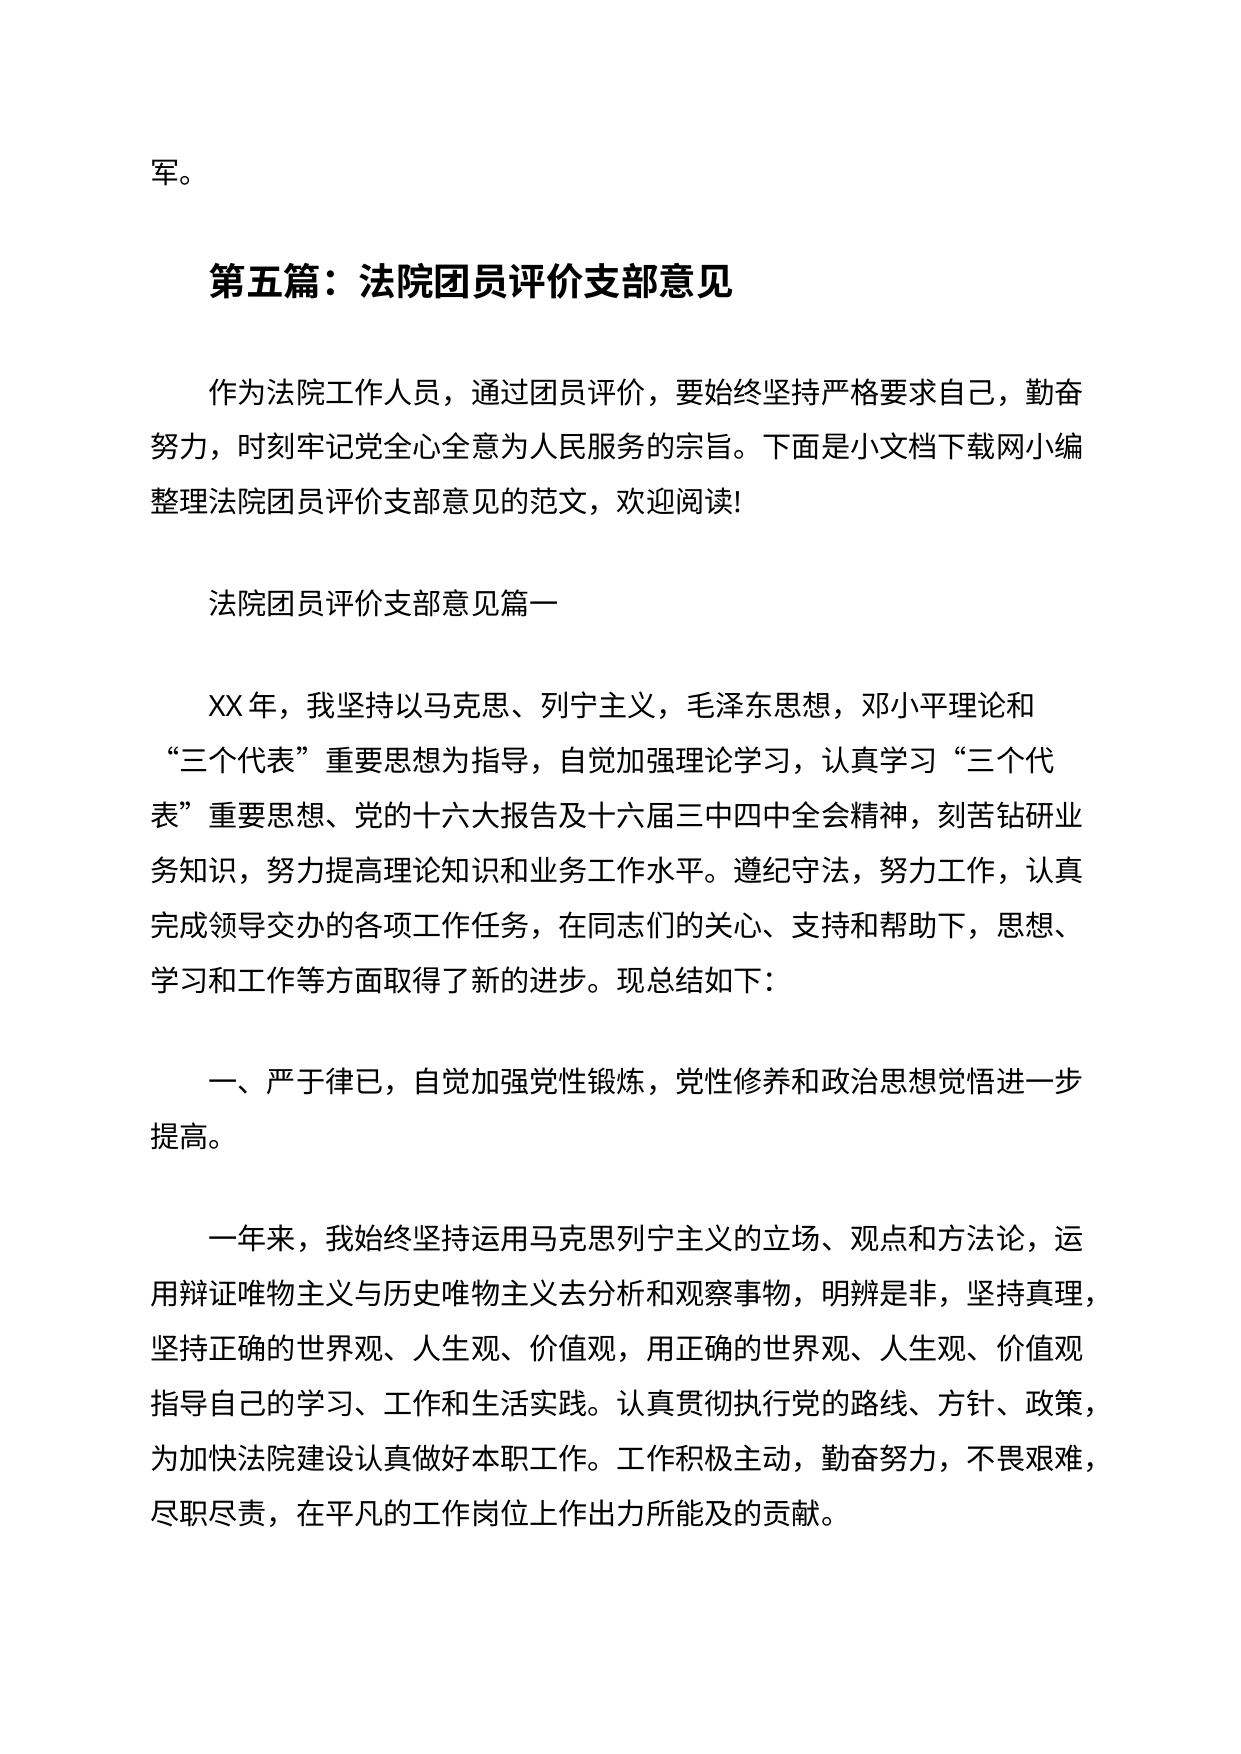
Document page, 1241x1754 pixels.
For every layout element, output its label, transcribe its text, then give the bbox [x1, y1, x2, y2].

text 第五篇：法院团员评价支部意见 [150, 252, 1090, 306]
text 法院团员评价支部意见篇一 [150, 581, 1090, 623]
text 一、严于律已，自觉加强党性锻炼，党性修养和政治思想觉悟进一步提高。 [150, 1059, 1090, 1156]
text 一年来，我始终坚持运用马克思列宁主义的立场、观点和方法论，运用辩证唯物主义与历史唯物主义去分析和观察事物，明辨是非，坚持真理，坚持正确的世界观、人生观、价值观，用正确的世界观、人生观、价值观指导自己的学习、工作和生活实践。认真贯彻执行党的路线、方针、政策，为加快法院建设认真做好本职工作。工作积极主动，勤奋努力，不畏艰难，尽职尽责，在平凡的工作岗位上作出力所能及的贡献。 [150, 1216, 1090, 1532]
text 作为法院工作人员，通过团员评价，要始终坚持严格要求自己，勤奋努力，时刻牢记党全心全意为人民服务的宗旨。下面是小文档下载网小编整理法院团员评价支部意见的范文，欢迎阅读! [150, 369, 1090, 521]
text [150, 150, 1090, 192]
text XX年，我坚持以马克思、列宁主义，毛泽东思想，邓小平理论和“三个代表”重要思想为指导，自觉加强理论学习，认真学习“三个代表”重要思想、党的十六大报告及十六届三中四中全会精神，刻苦钻研业务知识，努力提高理论知识和业务工作水平。遵纪守法，努力工作，认真完成领导交办的各项工作任务，在同志们的关心、支持和帮助下，思想、学习和工作等方面取得了新的进步。现总结如下： [150, 683, 1090, 999]
